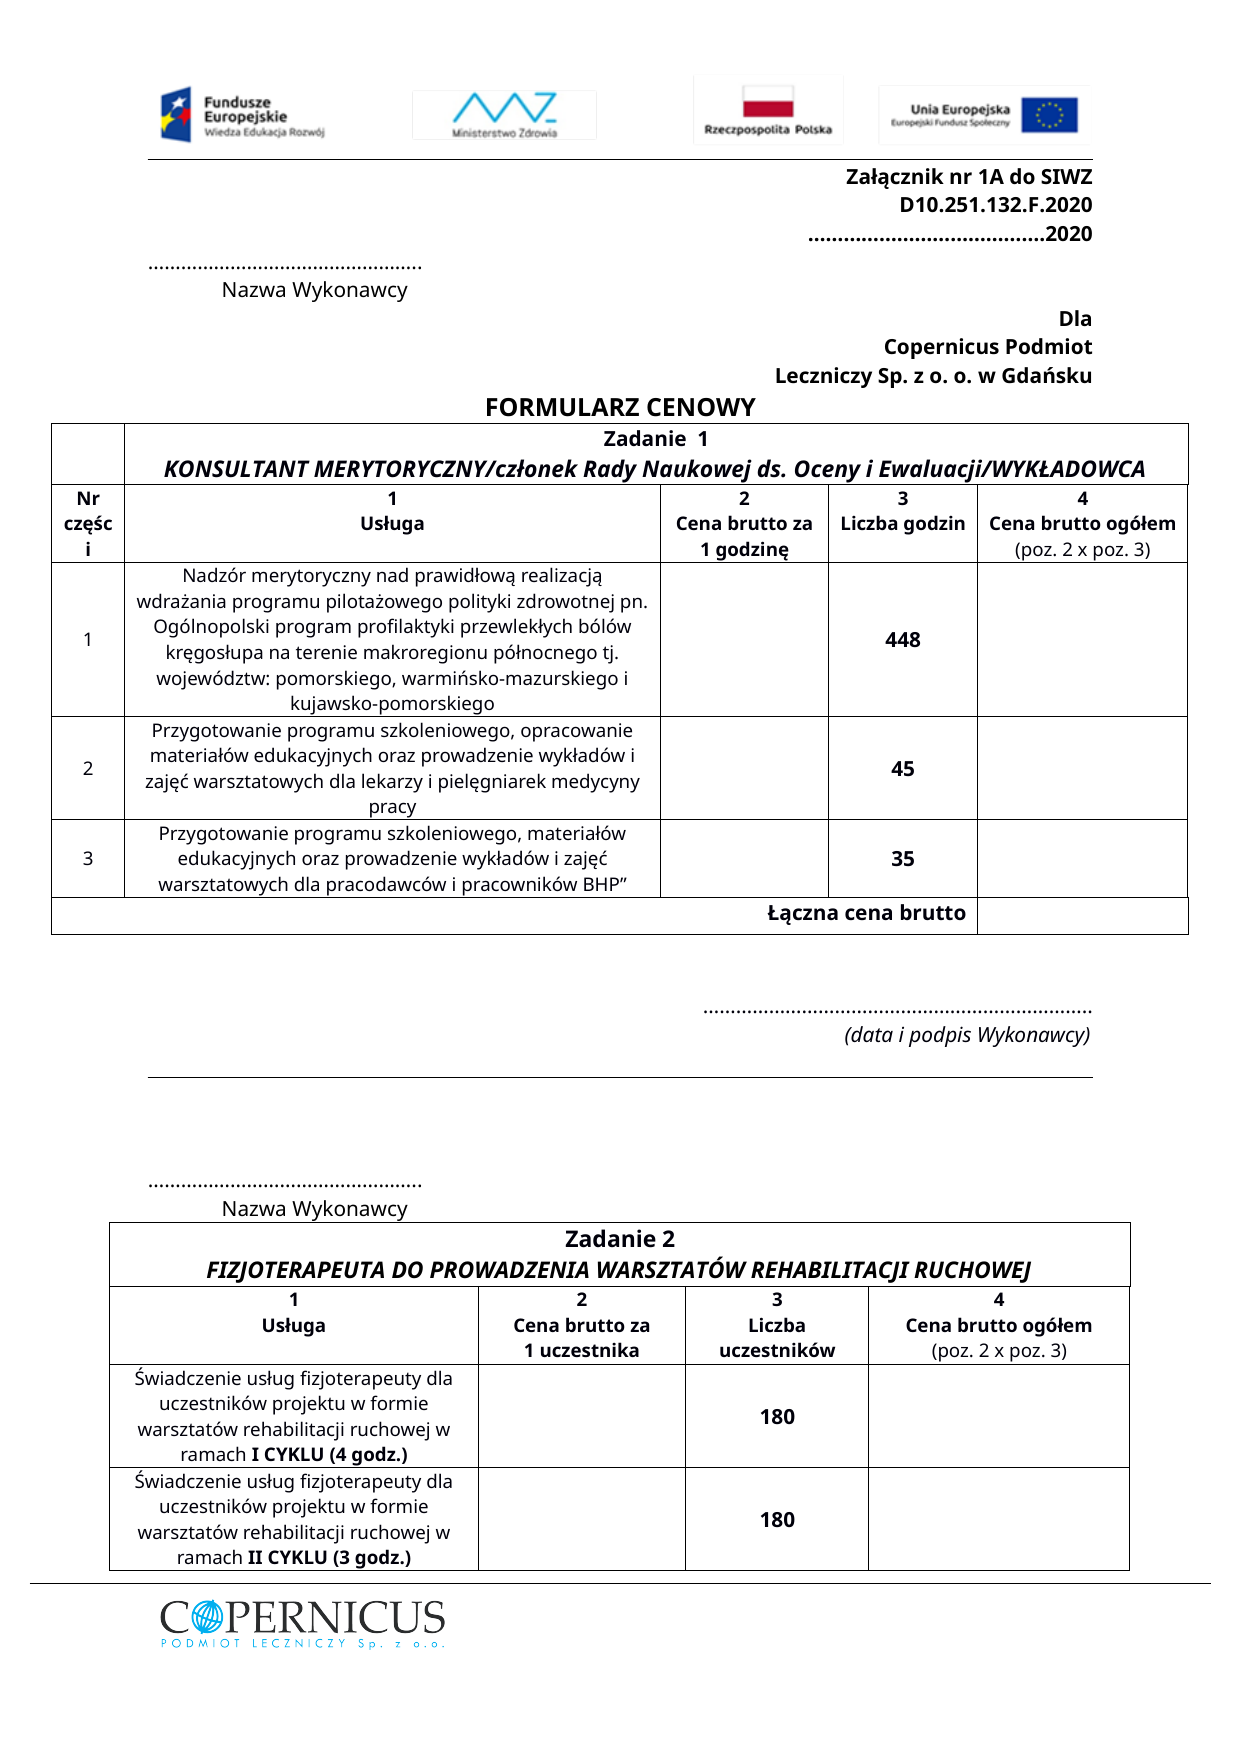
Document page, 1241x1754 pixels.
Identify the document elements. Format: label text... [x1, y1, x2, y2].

text Copernicus Podmiot [148, 332, 1093, 361]
table_cell 1 Usługa [110, 1287, 478, 1364]
text Załącznik nr 1A do SIWZ [148, 160, 1093, 190]
table_header Zadanie 2 FIZJOTERAPEUTA DO PROWADZENIA WARSZTATÓW REHABILITACJI RUCHOWEJ [110, 1223, 1130, 1286]
table_cell 3 [52, 820, 124, 897]
table_cell 4 Cena brutto ogółem (poz. 2 x poz. 3) [869, 1287, 1129, 1364]
text Dla [148, 304, 1093, 332]
table_cell [978, 717, 1187, 819]
table_cell 1 Usługa [125, 485, 660, 562]
table_cell 1 [52, 563, 124, 716]
table_cell [978, 820, 1187, 897]
table_header [52, 424, 124, 484]
text FORMULARZ CENOWY [148, 389, 1093, 423]
table_cell 180 [686, 1468, 868, 1570]
text ………………………………………….. [148, 1165, 1093, 1194]
table_cell [479, 1365, 685, 1467]
picture [147, 73, 1093, 159]
table_cell Przygotowanie programu szkoleniowego, opracowanie materiałów edukacyjnych oraz prowadzenie wykładów i zajęć warsztatowych dla lekarzy i pielęgniarek medycyny pracy [125, 717, 660, 819]
table_cell 3 Liczba uczestników [686, 1287, 868, 1364]
text ………………………………………….. [148, 247, 1093, 276]
table_cell Łączna cena brutto [52, 898, 977, 934]
table_cell [479, 1468, 685, 1570]
table_cell 45 [829, 717, 977, 819]
table_cell 2 [52, 717, 124, 819]
table_cell Świadczenie usług fizjoterapeuty dla uczestników projektu w formie warsztatów rehabilitacji ruchowej w ramach I CYKLU (4 godz.) [110, 1365, 478, 1467]
table_cell 3 Liczba godzin [829, 485, 977, 562]
table_cell [978, 563, 1187, 716]
text Nazwa Wykonawcy [148, 1194, 1093, 1222]
table_cell Nr części [52, 485, 124, 562]
table_cell 180 [686, 1365, 868, 1467]
table_cell 2 Cena brutto za 1 uczestnika [479, 1287, 685, 1364]
text …………………………………………………………….. [148, 992, 1093, 1020]
text ………………………………….2020 [148, 219, 1093, 247]
table_cell 35 [829, 820, 977, 897]
table_cell [869, 1365, 1129, 1467]
picture [152, 1596, 452, 1652]
table_cell Nadzór merytoryczny nad prawidłową realizacją wdrażania programu pilotażowego polityki zdrowotnej pn. Ogólnopolski program profilaktyki przewlekłych bólów kręgosłupa na terenie makroregionu północnego tj. województw: pomorskiego, warmińsko-mazurskiego i kujawsko-pomorskiego [125, 563, 660, 716]
table_cell [661, 563, 828, 716]
table_cell [661, 820, 828, 897]
text Nazwa Wykonawcy [148, 276, 1093, 304]
table_cell 4 Cena brutto ogółem (poz. 2 x poz. 3) [978, 485, 1187, 562]
table_cell Świadczenie usług fizjoterapeuty dla uczestników projektu w formie warsztatów rehabilitacji ruchowej w ramach II CYKLU (3 godz.) [110, 1468, 478, 1570]
text Leczniczy Sp. z o. o. w Gdańsku [148, 361, 1093, 389]
text D10.251.132.F.2020 [148, 190, 1093, 219]
table_cell [978, 898, 1188, 934]
table_cell [661, 717, 828, 819]
table_header Zadanie 1 KONSULTANT MERYTORYCZNY/członek Rady Naukowej ds. Oceny i Ewaluacji/WYKŁADOWCA [125, 424, 1188, 484]
table_cell 2 Cena brutto za 1 godzinę [661, 485, 828, 562]
text (data i podpis Wykonawcy) [148, 1020, 1093, 1048]
table_cell 448 [829, 563, 977, 716]
table_cell Przygotowanie programu szkoleniowego, materiałów edukacyjnych oraz prowadzenie wykładów i zajęć warsztatowych dla pracodawców i pracowników BHP” [125, 820, 660, 897]
table_cell [869, 1468, 1129, 1570]
